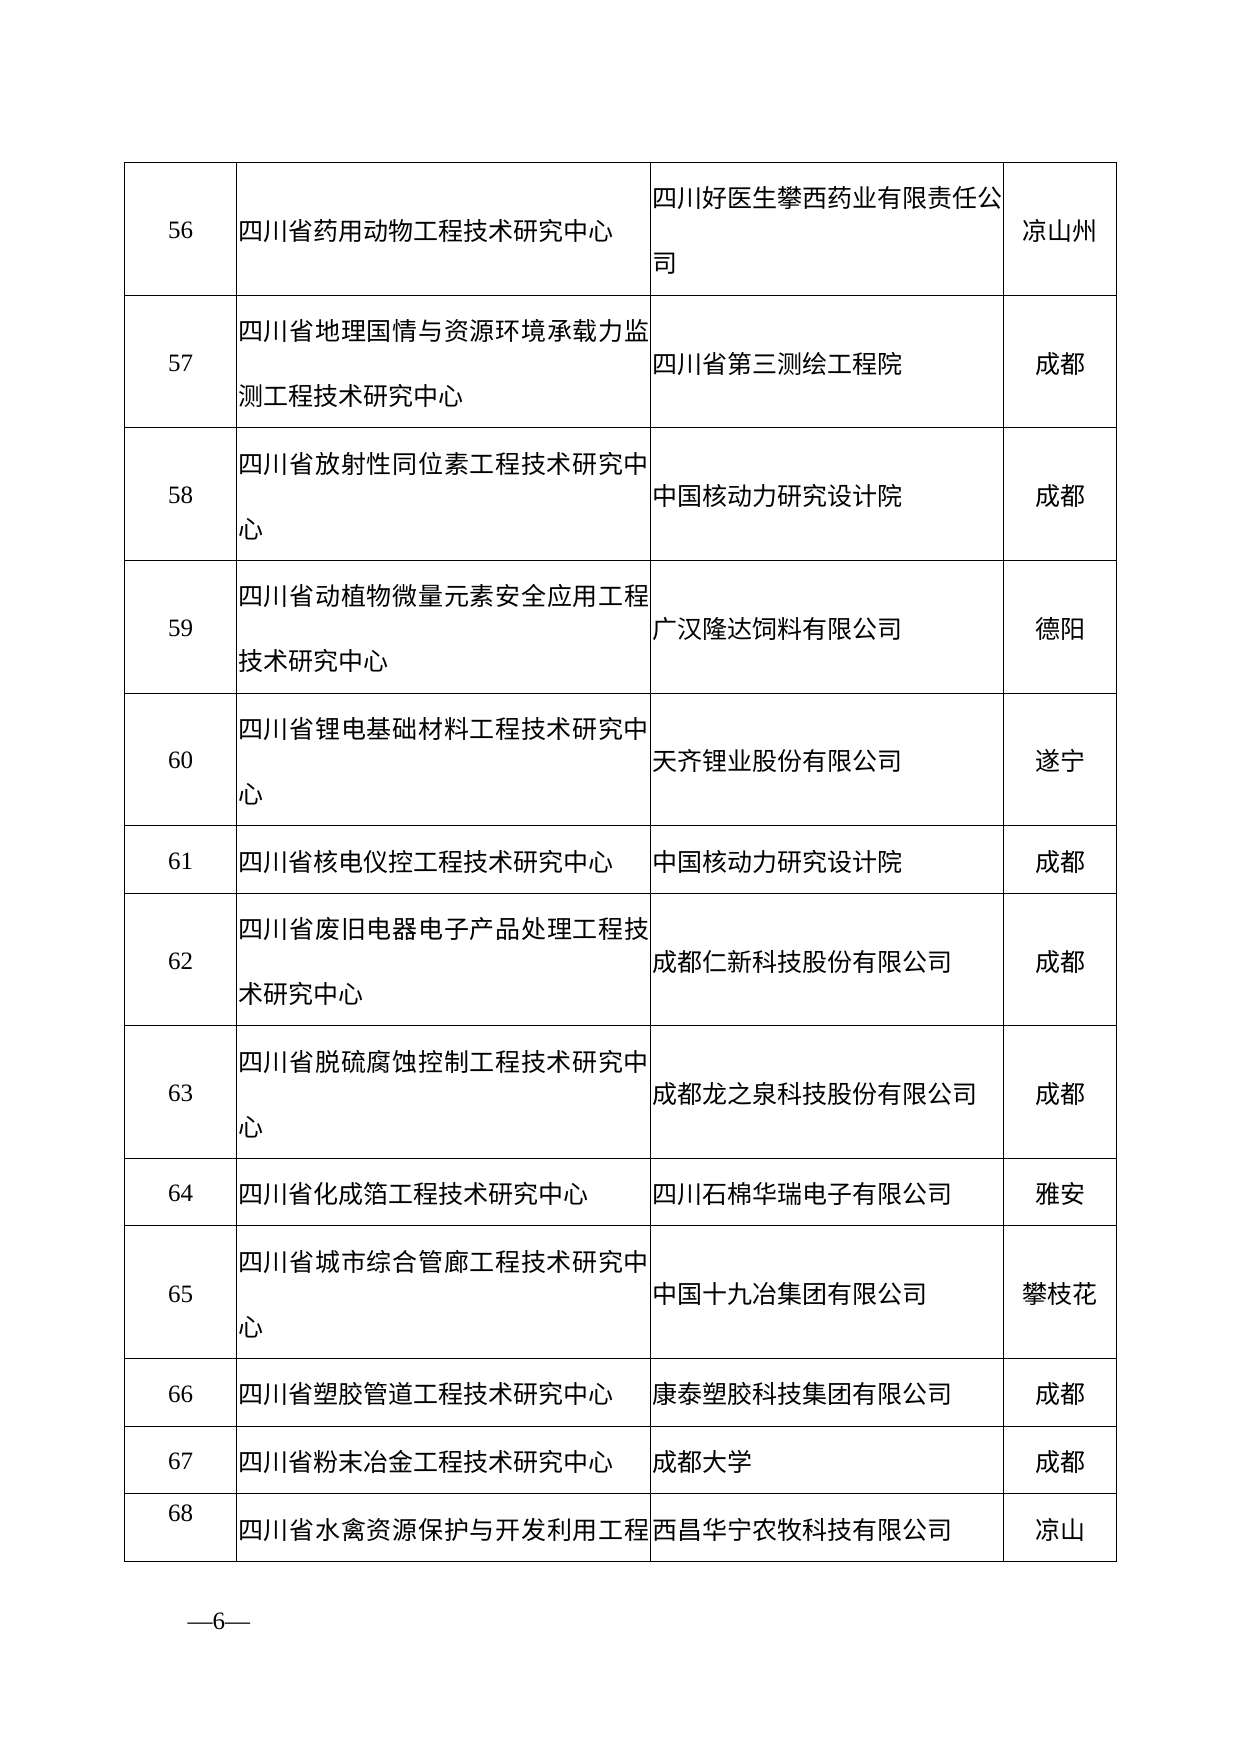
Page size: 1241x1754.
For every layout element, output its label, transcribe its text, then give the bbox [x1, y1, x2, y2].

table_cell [237, 1494, 650, 1561]
table_cell 西昌华宁农牧科技有限公司 [651, 1494, 1003, 1561]
table_cell 65 [125, 1226, 236, 1358]
table_cell 凉山 [1004, 1494, 1116, 1561]
table_cell 四川省第三测绘工程院 [651, 296, 1003, 427]
table_cell 四川省粉末冶金工程技术研究中心 [237, 1427, 650, 1493]
table_cell 63 [125, 1026, 236, 1158]
table_cell 四川省放射性同位素工程技术研究中心 [237, 428, 650, 560]
table_cell 遂宁 [1004, 694, 1116, 825]
table_cell 67 [125, 1427, 236, 1493]
table_cell 攀枝花 [1004, 1226, 1116, 1358]
table_cell 成都 [1004, 1359, 1116, 1426]
table_cell 天齐锂业股份有限公司 [651, 694, 1003, 825]
table_cell 成都龙之泉科技股份有限公司 [651, 1026, 1003, 1158]
table_cell 四川省城市综合管廊工程技术研究中心 [237, 1226, 650, 1358]
table_cell 四川省动植物微量元素安全应用工程技术研究中心 [237, 561, 650, 692]
table_cell 60 [125, 694, 236, 825]
table_cell 成都 [1004, 894, 1116, 1025]
table_cell 德阳 [1004, 561, 1116, 692]
table_cell 成都 [1004, 1026, 1116, 1158]
table_cell 57 [125, 296, 236, 427]
table_cell 中国十九冶集团有限公司 [651, 1226, 1003, 1358]
table_cell 四川省脱硫腐蚀控制工程技术研究中心 [237, 1026, 650, 1158]
table_cell 56 [125, 163, 236, 294]
table_cell 成都大学 [651, 1427, 1003, 1493]
table_cell 广汉隆达饲料有限公司 [651, 561, 1003, 692]
table_cell 四川石棉华瑞电子有限公司 [651, 1159, 1003, 1225]
table_cell 64 [125, 1159, 236, 1225]
table_cell 四川省地理国情与资源环境承载力监测工程技术研究中心 [237, 296, 650, 427]
table_cell 成都 [1004, 1427, 1116, 1493]
table_cell 四川省化成箔工程技术研究中心 [237, 1159, 650, 1225]
table_cell 66 [125, 1359, 236, 1426]
table_cell 四川省核电仪控工程技术研究中心 [237, 826, 650, 893]
table_cell 59 [125, 561, 236, 692]
table_cell 四川省废旧电器电子产品处理工程技术研究中心 [237, 894, 650, 1025]
table_cell 凉山州 [1004, 163, 1116, 294]
table_cell 四川省塑胶管道工程技术研究中心 [237, 1359, 650, 1426]
table_cell 中国核动力研究设计院 [651, 826, 1003, 893]
table_cell 61 [125, 826, 236, 893]
table_cell 四川好医生攀西药业有限责任公司 [651, 163, 1003, 294]
table_cell 四川省锂电基础材料工程技术研究中心 [237, 694, 650, 825]
table_cell 成都仁新科技股份有限公司 [651, 894, 1003, 1025]
table_cell 四川省药用动物工程技术研究中心 [237, 163, 650, 294]
table_cell 中国核动力研究设计院 [651, 428, 1003, 560]
table_cell 62 [125, 894, 236, 1025]
table_cell 成都 [1004, 296, 1116, 427]
table_cell 雅安 [1004, 1159, 1116, 1225]
table_cell 成都 [1004, 826, 1116, 893]
table_cell 68 [125, 1494, 236, 1561]
table_cell 成都 [1004, 428, 1116, 560]
table_cell 康泰塑胶科技集团有限公司 [651, 1359, 1003, 1426]
table_cell 58 [125, 428, 236, 560]
